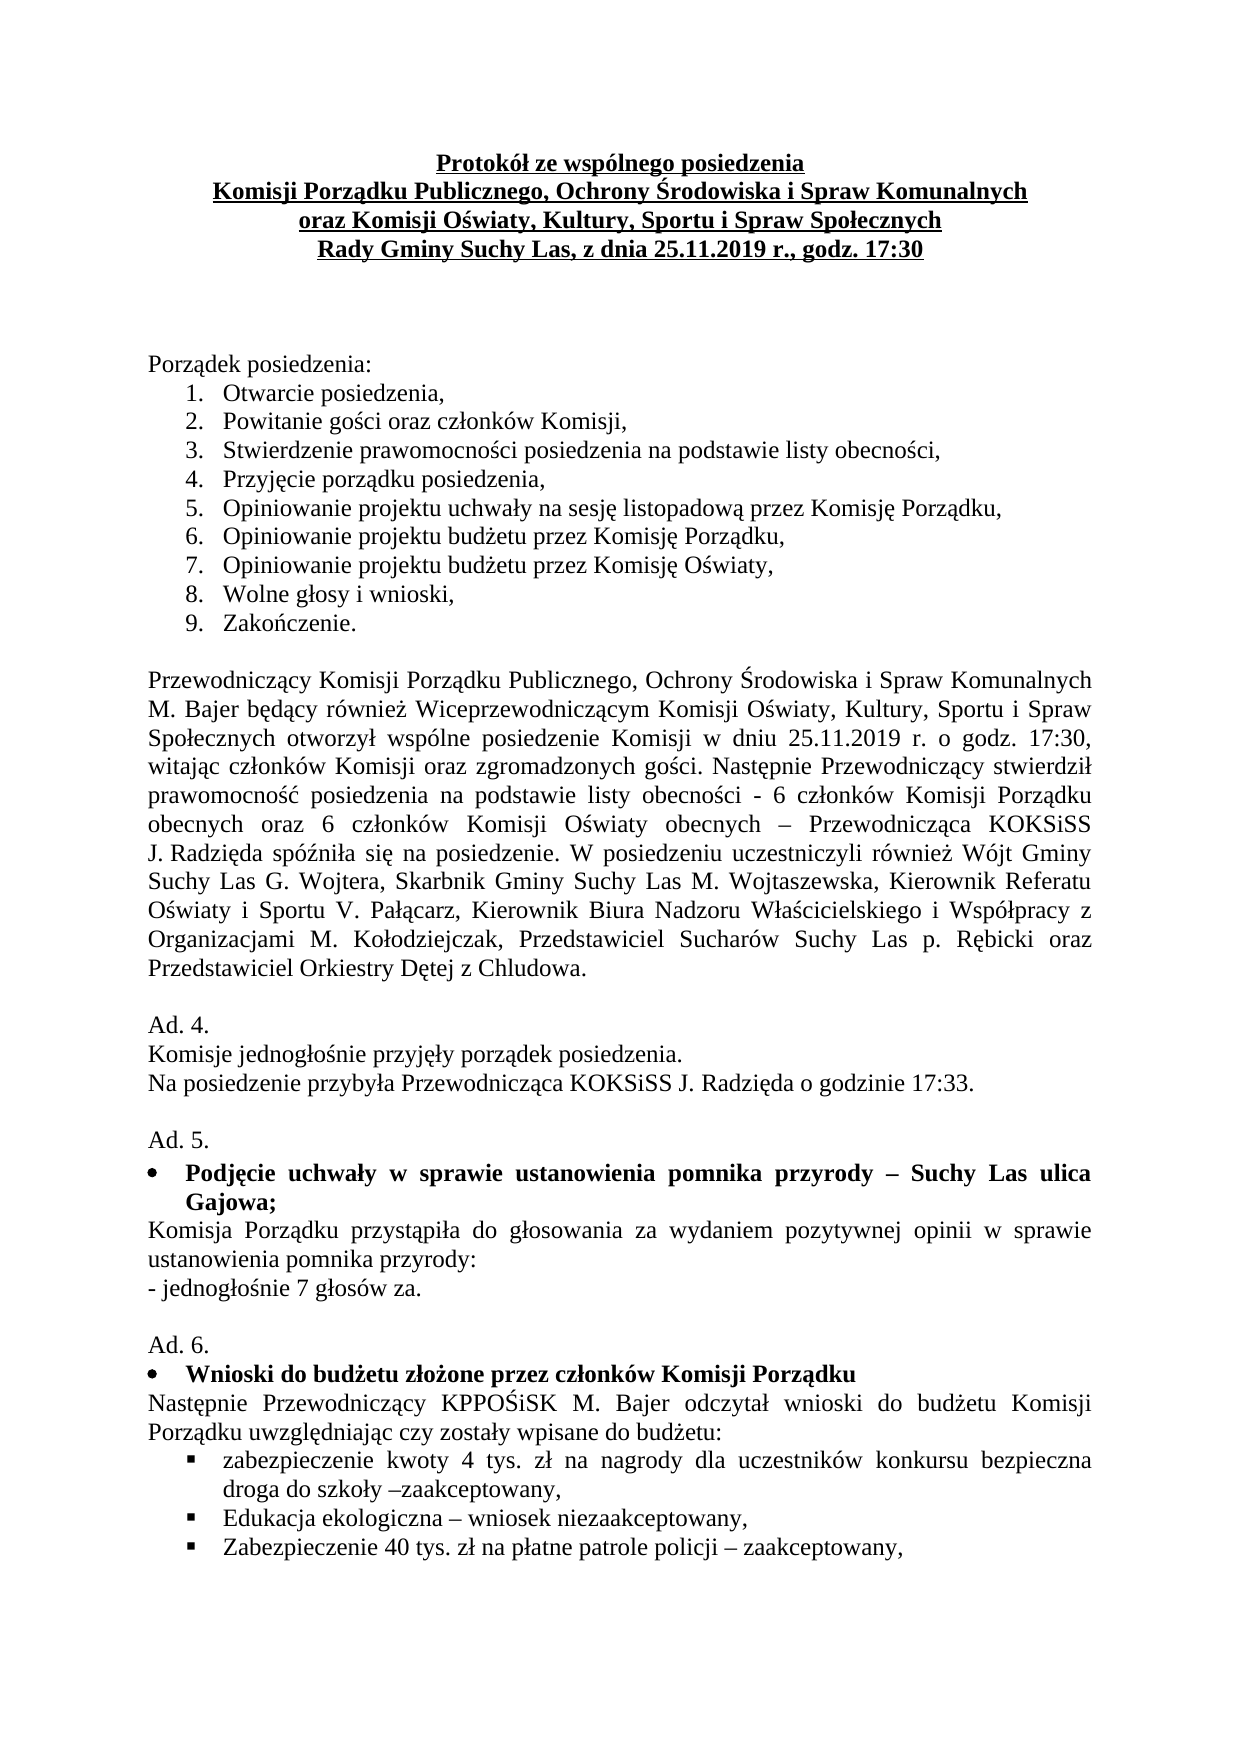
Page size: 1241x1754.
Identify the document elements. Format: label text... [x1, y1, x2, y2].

list Zakończenie. [185, 608, 1093, 636]
text Ad. 6. [148, 1331, 1093, 1359]
text - jednogłośnie 7 głosów za. [148, 1273, 1093, 1302]
list Wolne głosy i wnioski, [185, 579, 1093, 608]
text Protokół ze wspólnego posiedzenia Komisji Porządku Publicznego, Ochrony Środowiska i Spraw Komunalnych [148, 148, 1093, 205]
list Przyjęcie porządku posiedzenia, [185, 464, 1093, 493]
list Zabezpieczenie 40 tys. zł na płatne patrole policji – zaakceptowany, [185, 1532, 1093, 1561]
list Opiniowanie projektu budżetu przez Komisję Porządku, [185, 521, 1093, 550]
list Stwierdzenie prawomocności posiedzenia na podstawie listy obecności, [185, 435, 1093, 464]
text Na posiedzenie przybyła Przewodnicząca KOKSiSS J. Radzięda o godzinie 17:33. [148, 1068, 1093, 1096]
text Ad. 4. Komisje jednogłośnie przyjęły porządek posiedzenia. [148, 1010, 1093, 1068]
list Powitanie gości oraz członków Komisji, [185, 406, 1093, 435]
text Porządek posiedzenia: [148, 349, 1093, 378]
list Edukacja ekologiczna – wniosek niezaakceptowany, [185, 1503, 1093, 1532]
text Komisja Porządku przystąpiła do głosowania za wydaniem pozytywnej opinii w sprawie ustanowienia pomnika przyrody: [148, 1216, 1093, 1273]
list Podjęcie uchwały w sprawie ustanowienia pomnika przyrody – Suchy Las ulica Gajowa; [148, 1158, 1093, 1216]
text Następnie Przewodniczący KPPOŚiSK M. Bajer odczytał wnioski do budżetu Komisji Porządku uwzględniając czy zostały wpisane do budżetu: [148, 1388, 1093, 1446]
list Opiniowanie projektu budżetu przez Komisję Oświaty, [185, 550, 1093, 579]
list zabezpieczenie kwoty 4 tys. zł na nagrody dla uczestników konkursu bezpieczna droga do szkoły –zaakceptowany, [185, 1446, 1093, 1503]
list Wnioski do budżetu złożone przez członków Komisji Porządku [148, 1359, 1093, 1388]
text oraz Komisji Oświaty, Kultury, Sportu i Spraw Społecznych Rady Gminy Suchy Las, z dnia 25.11.2019 r., godz. 17:30 [148, 205, 1093, 263]
list Opiniowanie projektu uchwały na sesję listopadową przez Komisję Porządku, [185, 493, 1093, 521]
text Ad. 5. [148, 1125, 1093, 1154]
text Przewodniczący Komisji Porządku Publicznego, Ochrony Środowiska i Spraw Komunalnych M. Bajer będący również Wiceprzewodniczącym Komisji Oświaty, Kultury, Sportu i Spraw Społecznych otworzył wspólne posiedzenie Komisji w dniu 25.11.2019 r. o godz. 17:30, witając członków Komisji oraz zgromadzonych gości. Następnie Przewodniczący stwierdził prawomocność posiedzenia na podstawie listy obecności - 6 członków Komisji Porządku obecnych oraz 6 członków Komisji Oświaty obecnych – Przewodnicząca KOKSiSS J. Radzięda spóźniła się na posiedzenie. W posiedzeniu uczestniczyli również Wójt Gminy Suchy Las G. Wojtera, Skarbnik Gminy Suchy Las M. Wojtaszewska, Kierownik Referatu Oświaty i Sportu V. Pałącarz, Kierownik Biura Nadzoru Właścicielskiego i Współpracy z Organizacjami M. Kołodziejczak, Przedstawiciel Sucharów Suchy Las p. Rębicki oraz Przedstawiciel Orkiestry Dętej z Chludowa. [148, 665, 1093, 981]
list Otwarcie posiedzenia, [185, 378, 1093, 406]
